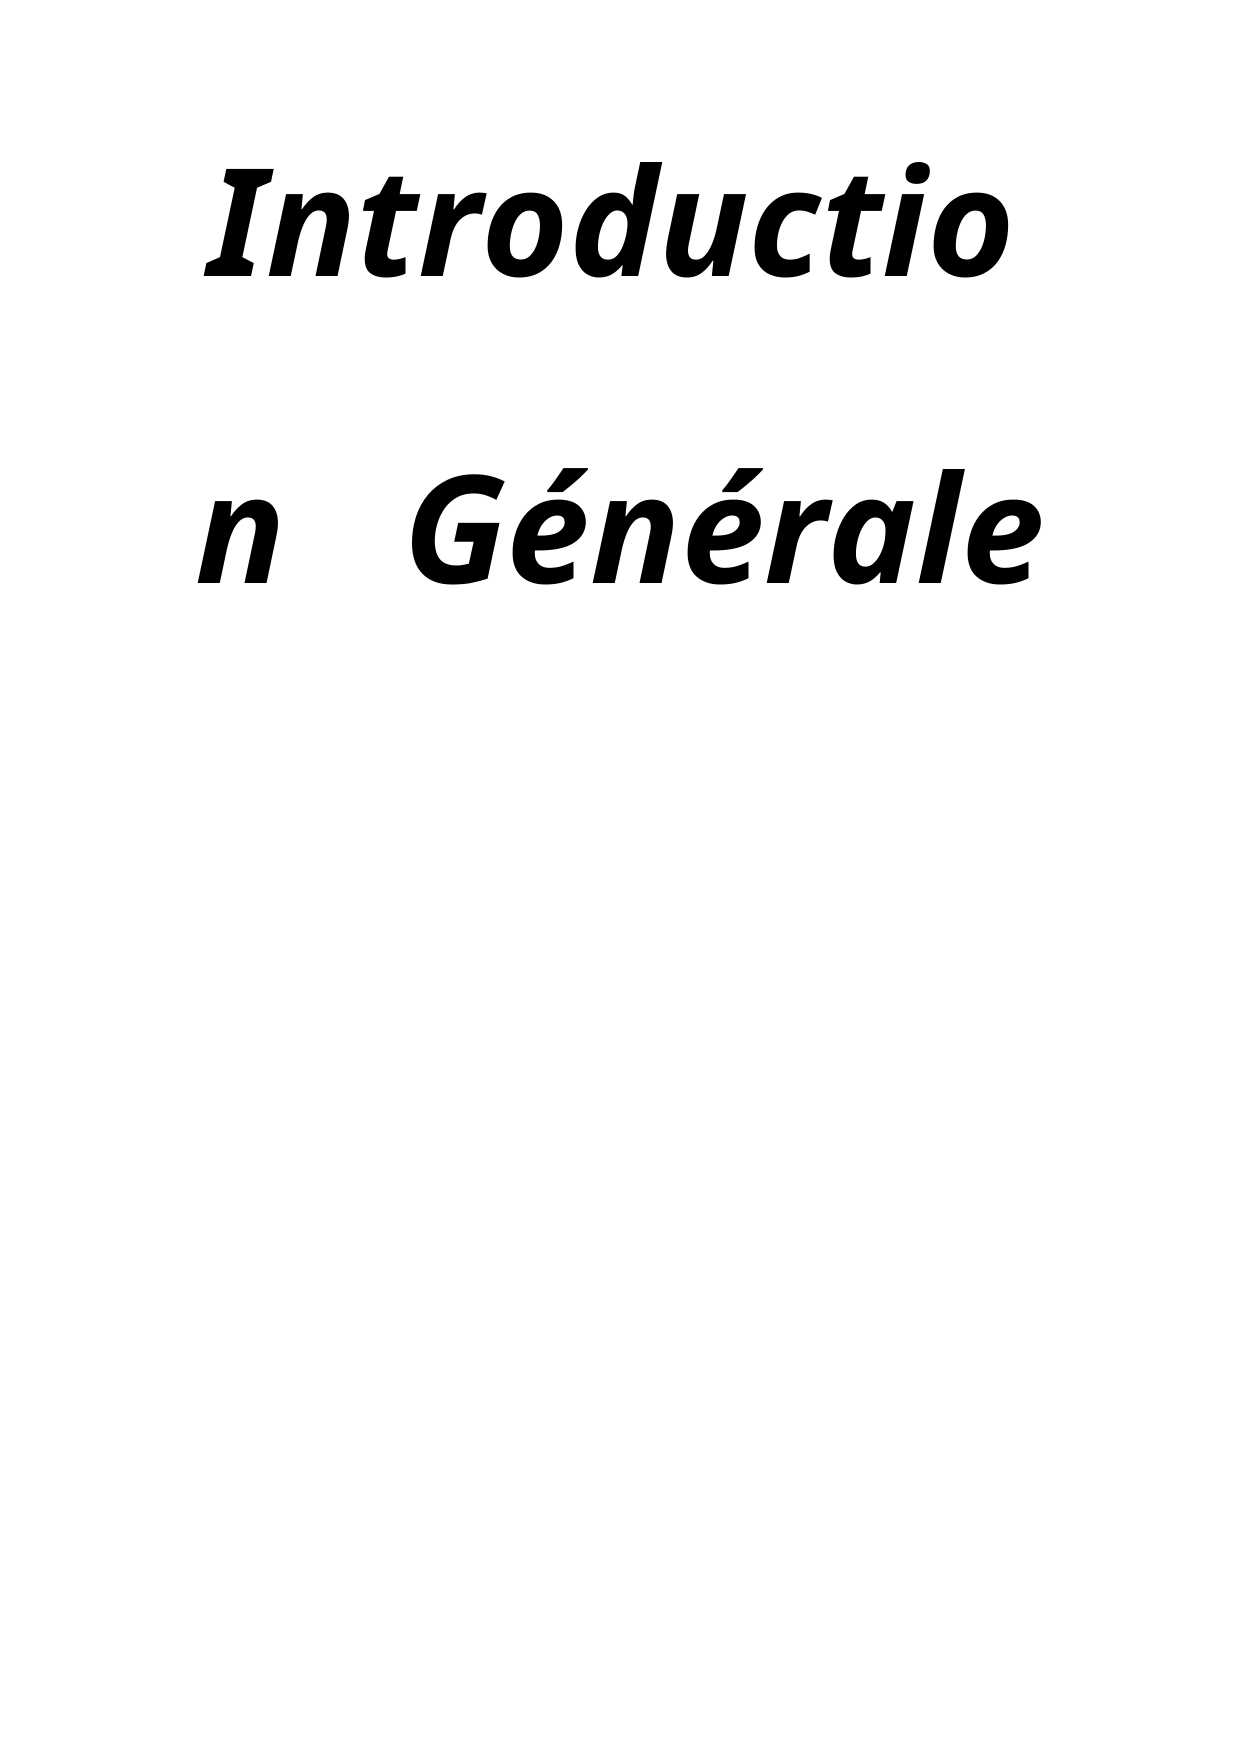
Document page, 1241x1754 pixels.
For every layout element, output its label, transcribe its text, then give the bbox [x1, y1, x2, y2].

text Introduction Générale [187, 116, 1053, 627]
